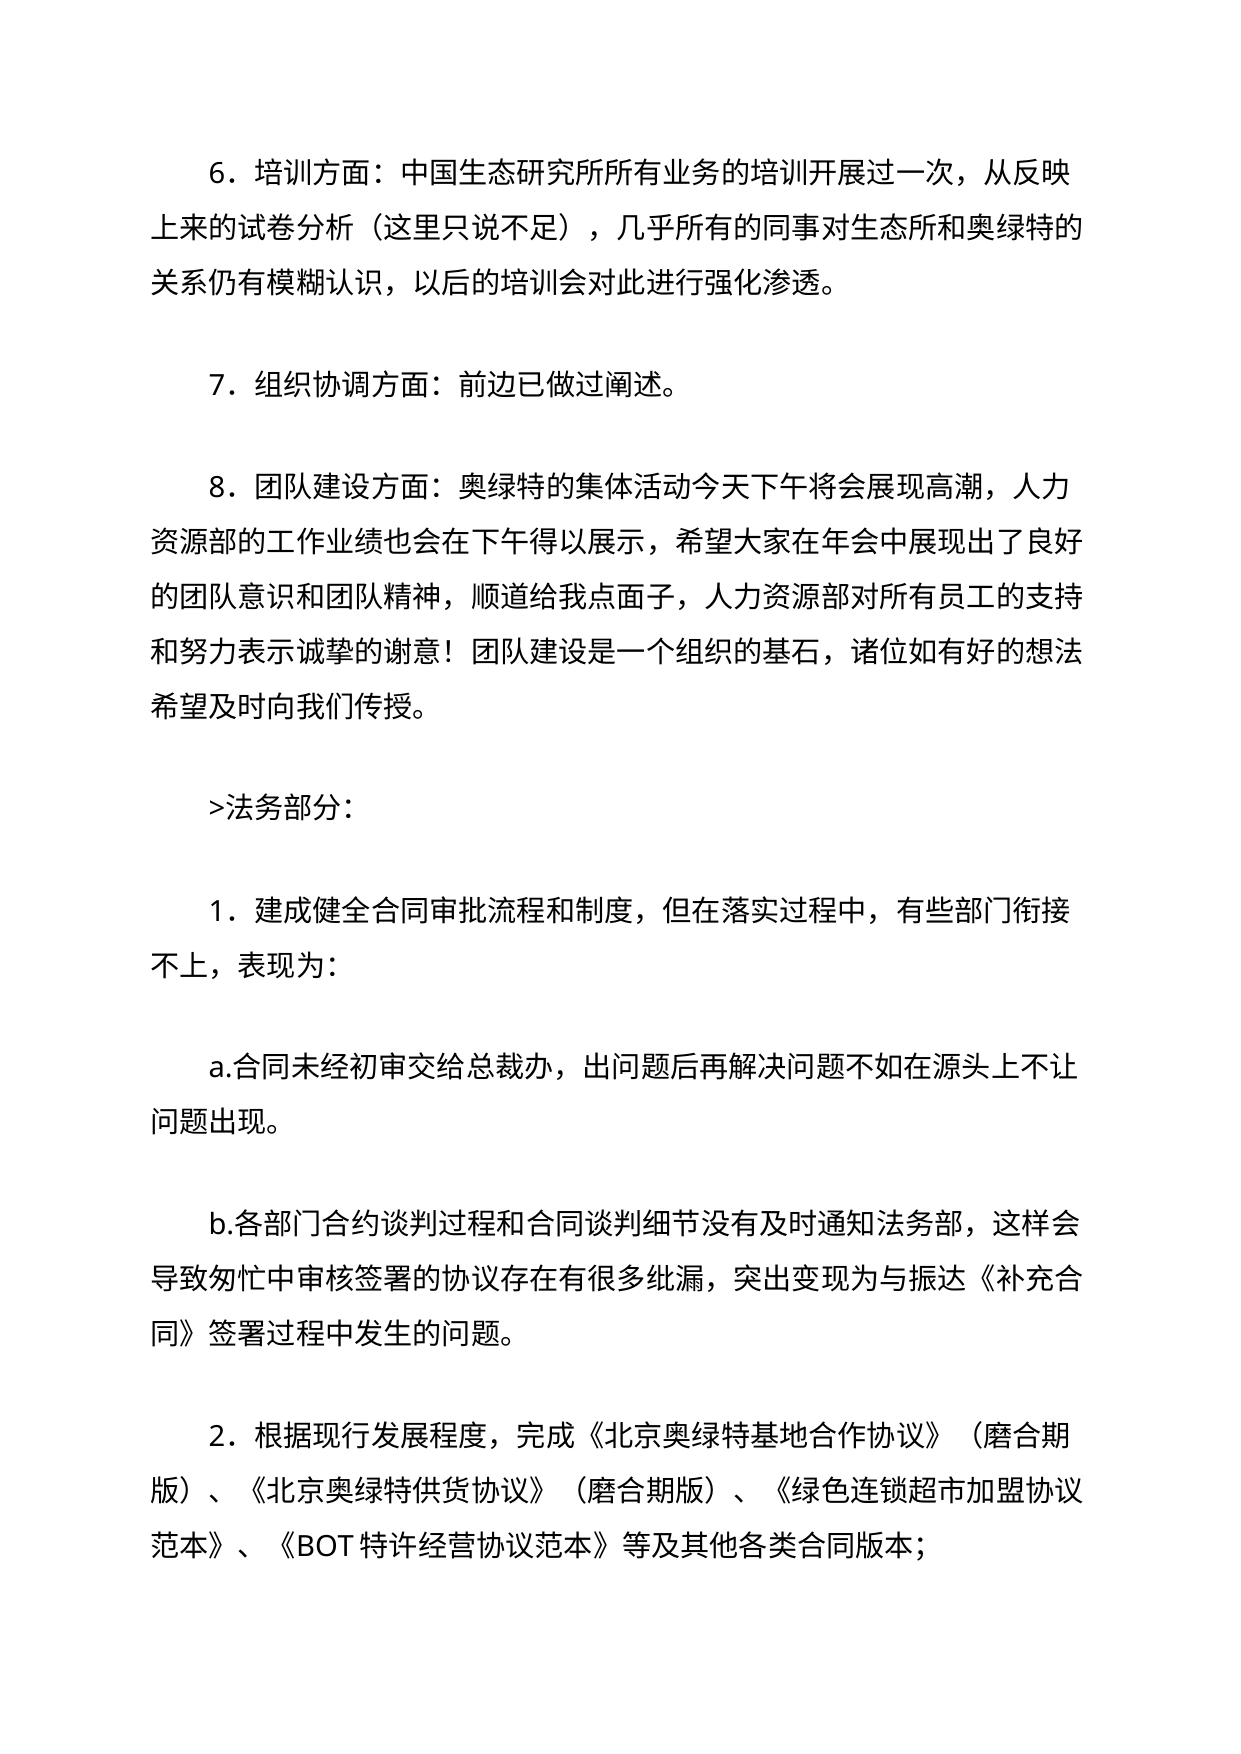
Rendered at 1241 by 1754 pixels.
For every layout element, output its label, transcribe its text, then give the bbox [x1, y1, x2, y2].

text >法务部分： [150, 785, 1090, 827]
text 1．建成健全合同审批流程和制度，但在落实过程中，有些部门衔接不上，表现为： [150, 887, 1090, 984]
text a.合同未经初审交给总裁办，出问题后再解决问题不如在源头上不让问题出现。 [150, 1044, 1090, 1141]
text b.各部门合约谈判过程和合同谈判细节没有及时通知法务部，这样会导致匆忙中审核签署的协议存在有很多纰漏，突出变现为与振达《补充合同》签署过程中发生的问题。 [150, 1201, 1090, 1353]
text 8．团队建设方面：奥绿特的集体活动今天下午将会展现高潮，人力资源部的工作业绩也会在下午得以展示，希望大家在年会中展现出了良好的团队意识和团队精神，顺道给我点面子，人力资源部对所有员工的支持和努力表示诚挚的谢意！团队建设是一个组织的基石，诸位如有好的想法希望及时向我们传授。 [150, 464, 1090, 726]
text 7．组织协调方面：前边已做过阐述。 [150, 362, 1090, 404]
text 2．根据现行发展程度，完成《北京奥绿特基地合作协议》（磨合期版）、《北京奥绿特供货协议》（磨合期版）、《绿色连锁超市加盟协议范本》、《BOT特许经营协议范本》等及其他各类合同版本； [150, 1412, 1090, 1564]
text 6．培训方面：中国生态研究所所有业务的培训开展过一次，从反映上来的试卷分析（这里只说不足），几乎所有的同事对生态所和奥绿特的关系仍有模糊认识，以后的培训会对此进行强化渗透。 [150, 150, 1090, 302]
